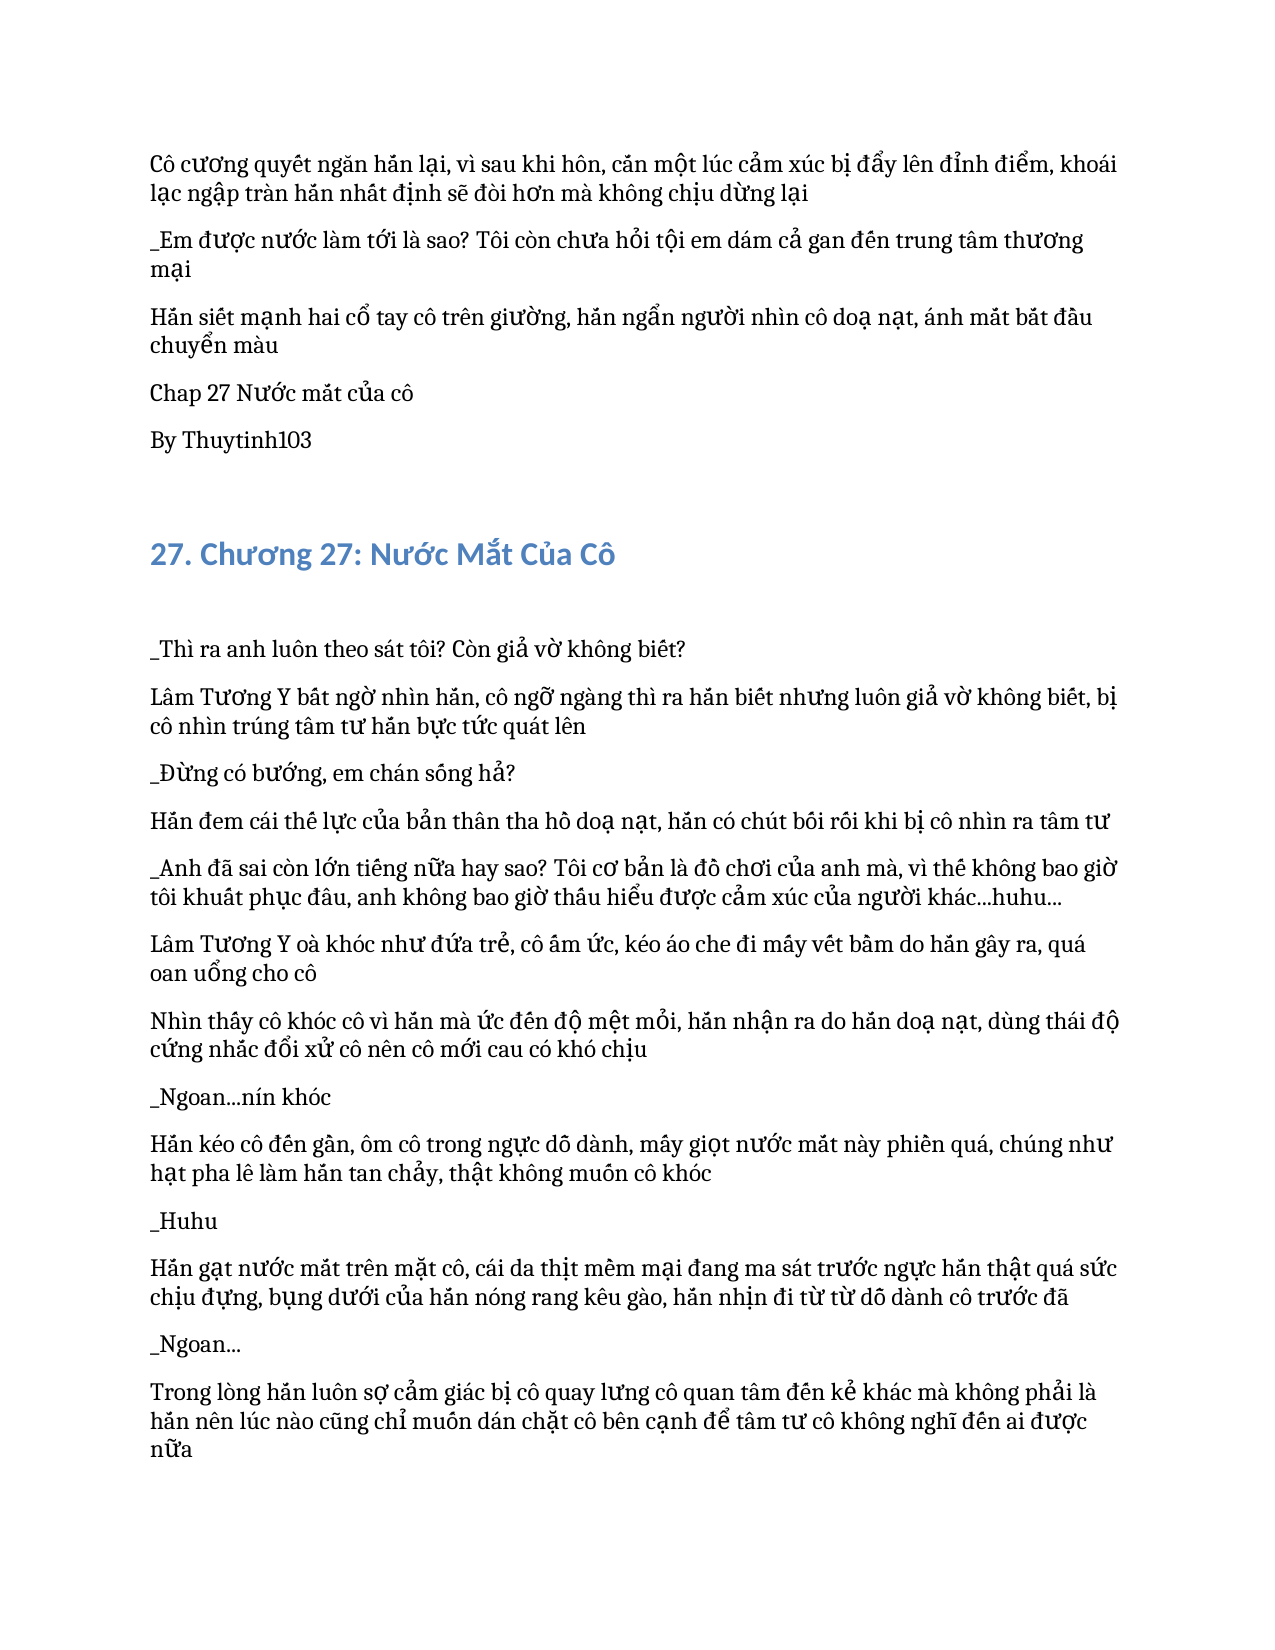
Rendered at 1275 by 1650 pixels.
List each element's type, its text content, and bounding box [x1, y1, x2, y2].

text _Huhu [150, 1207, 1125, 1235]
text Hắn gạt nước mắt trên mặt cô, cái da thịt mềm mại đang ma sát trước ngực hắn thật quá sức chịu đựng, bụng dưới của hắn nóng rang kêu gào, hắn nhịn đi từ từ dỗ dành cô trước đã [150, 1254, 1125, 1312]
text Lâm Tương Y oà khóc như đứa trẻ, cô ấm ức, kéo áo che đi mấy vết bầm do hắn gây ra, quá oan uổng cho cô [150, 930, 1125, 988]
text Chap 27 Nước mắt của cô [150, 379, 1125, 407]
text By Thuytinh103 [150, 426, 1125, 512]
text _Ngoan... [150, 1330, 1125, 1359]
text Hắn đem cái thế lực của bản thân tha hồ doạ nạt, hắn có chút bối rối khi bị cô nhìn ra tâm tư [150, 807, 1125, 835]
text _Đừng có bướng, em chán sống hả? [150, 759, 1125, 788]
subtitle 27. Chương 27: Nước Mắt Của Cô [150, 533, 1125, 574]
text Cô cương quyết ngăn hắn lại, vì sau khi hôn, cắn một lúc cảm xúc bị đẩy lên đỉnh điểm, khoái lạc ngập tràn hắn nhất định sẽ đòi hơn mà không chịu dừng lại [150, 150, 1125, 207]
text _Em được nước làm tới là sao? Tôi còn chưa hỏi tội em dám cả gan đến trung tâm thương mại [150, 226, 1125, 284]
text Lâm Tương Y bất ngờ nhìn hắn, cô ngỡ ngàng thì ra hắn biết nhưng luôn giả vờ không biết, bị cô nhìn trúng tâm tư hắn bực tức quát lên [150, 683, 1125, 740]
text Hắn kéo cô đến gần, ôm cô trong ngực dỗ dành, mấy giọt nước mắt này phiền quá, chúng như hạt pha lê làm hắn tan chảy, thật không muốn cô khóc [150, 1130, 1125, 1188]
text Nhìn thấy cô khóc cô vì hắn mà ức đến độ mệt mỏi, hắn nhận ra do hắn doạ nạt, dùng thái độ cứng nhắc đổi xử cô nên cô mới cau có khó chịu [150, 1007, 1125, 1064]
text _Anh đã sai còn lớn tiếng nữa hay sao? Tôi cơ bản là đồ chơi của anh mà, vì thế không bao giờ tôi khuất phục đâu, anh không bao giờ thấu hiểu được cảm xúc của người khác...huhu... [150, 854, 1125, 912]
text Hắn siết mạnh hai cổ tay cô trên giường, hắn ngẩn người nhìn cô doạ nạt, ánh mắt bắt đầu chuyển màu [150, 302, 1125, 360]
text _Thì ra anh luôn theo sát tôi? Còn giả vờ không biết? [150, 578, 1125, 664]
text _Ngoan...nín khóc [150, 1083, 1125, 1112]
text Trong lòng hắn luôn sợ cảm giác bị cô quay lưng cô quan tâm đến kẻ khác mà không phải là hắn nên lúc nào cũng chỉ muốn dán chặt cô bên cạnh để tâm tư cô không nghĩ đến ai được nữa [150, 1378, 1125, 1464]
